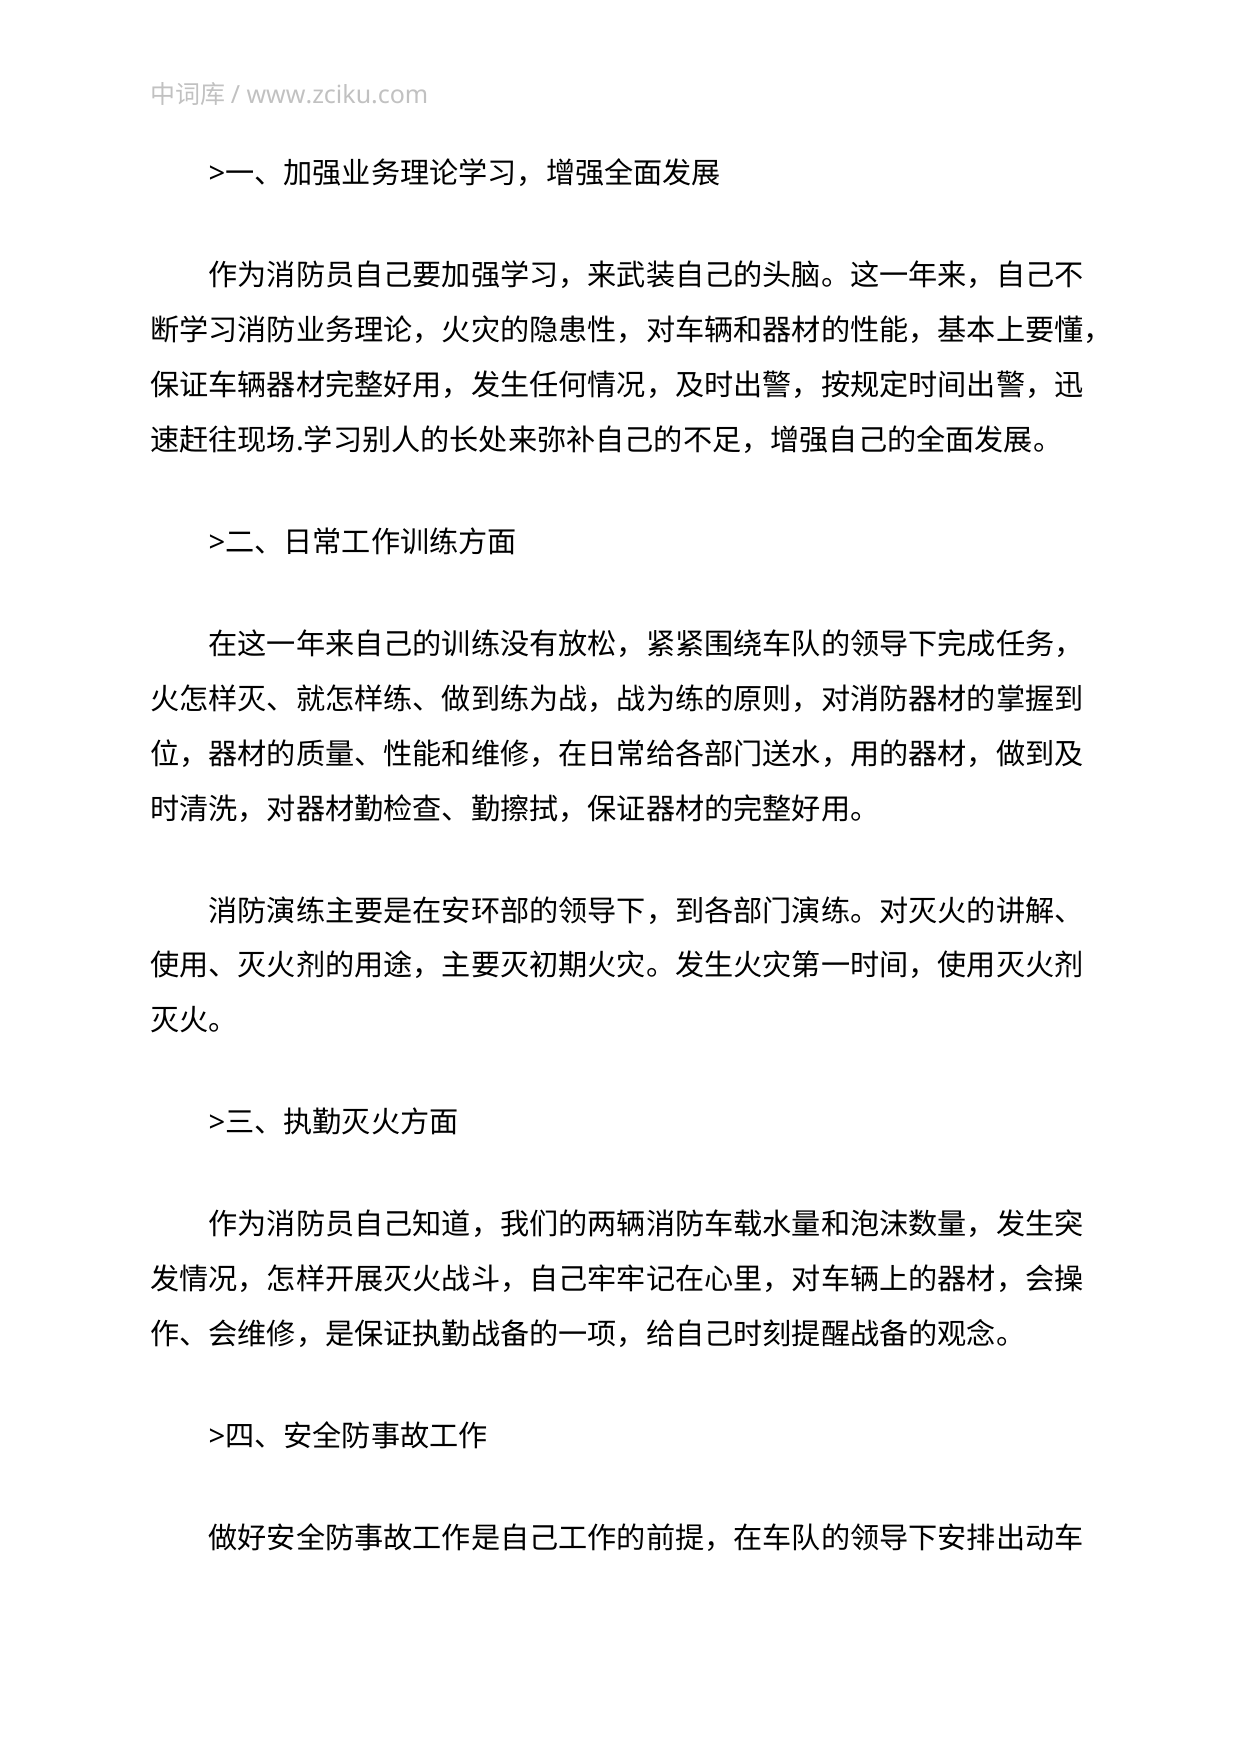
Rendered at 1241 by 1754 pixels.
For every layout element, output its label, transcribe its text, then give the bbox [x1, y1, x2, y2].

text >二、日常工作训练方面 [150, 519, 1090, 561]
text 消防演练主要是在安环部的领导下，到各部门演练。对灭火的讲解、使用、灭火剂的用途，主要灭初期火灾。发生火灾第一时间，使用灭火剂灭火。 [150, 887, 1090, 1039]
text 在这一年来自己的训练没有放松，紧紧围绕车队的领导下完成任务，火怎样灭、就怎样练、做到练为战，战为练的原则，对消防器材的掌握到位，器材的质量、性能和维修，在日常给各部门送水，用的器材，做到及时清洗，对器材勤检查、勤擦拭，保证器材的完整好用。 [150, 621, 1090, 828]
text >三、执勤灭火方面 [150, 1099, 1090, 1141]
text >四、安全防事故工作 [150, 1412, 1090, 1454]
text >一、加强业务理论学习，增强全面发展 [150, 150, 1090, 192]
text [150, 1514, 1090, 1556]
text 作为消防员自己要加强学习，来武装自己的头脑。这一年来，自己不断学习消防业务理论，火灾的隐患性，对车辆和器材的性能，基本上要懂，保证车辆器材完整好用，发生任何情况，及时出警，按规定时间出警，迅速赶往现场.学习别人的长处来弥补自己的不足，增强自己的全面发展。 [150, 252, 1090, 459]
text 作为消防员自己知道，我们的两辆消防车载水量和泡沫数量，发生突发情况，怎样开展灭火战斗，自己牢牢记在心里，对车辆上的器材，会操作、会维修，是保证执勤战备的一项，给自己时刻提醒战备的观念。 [150, 1201, 1090, 1353]
